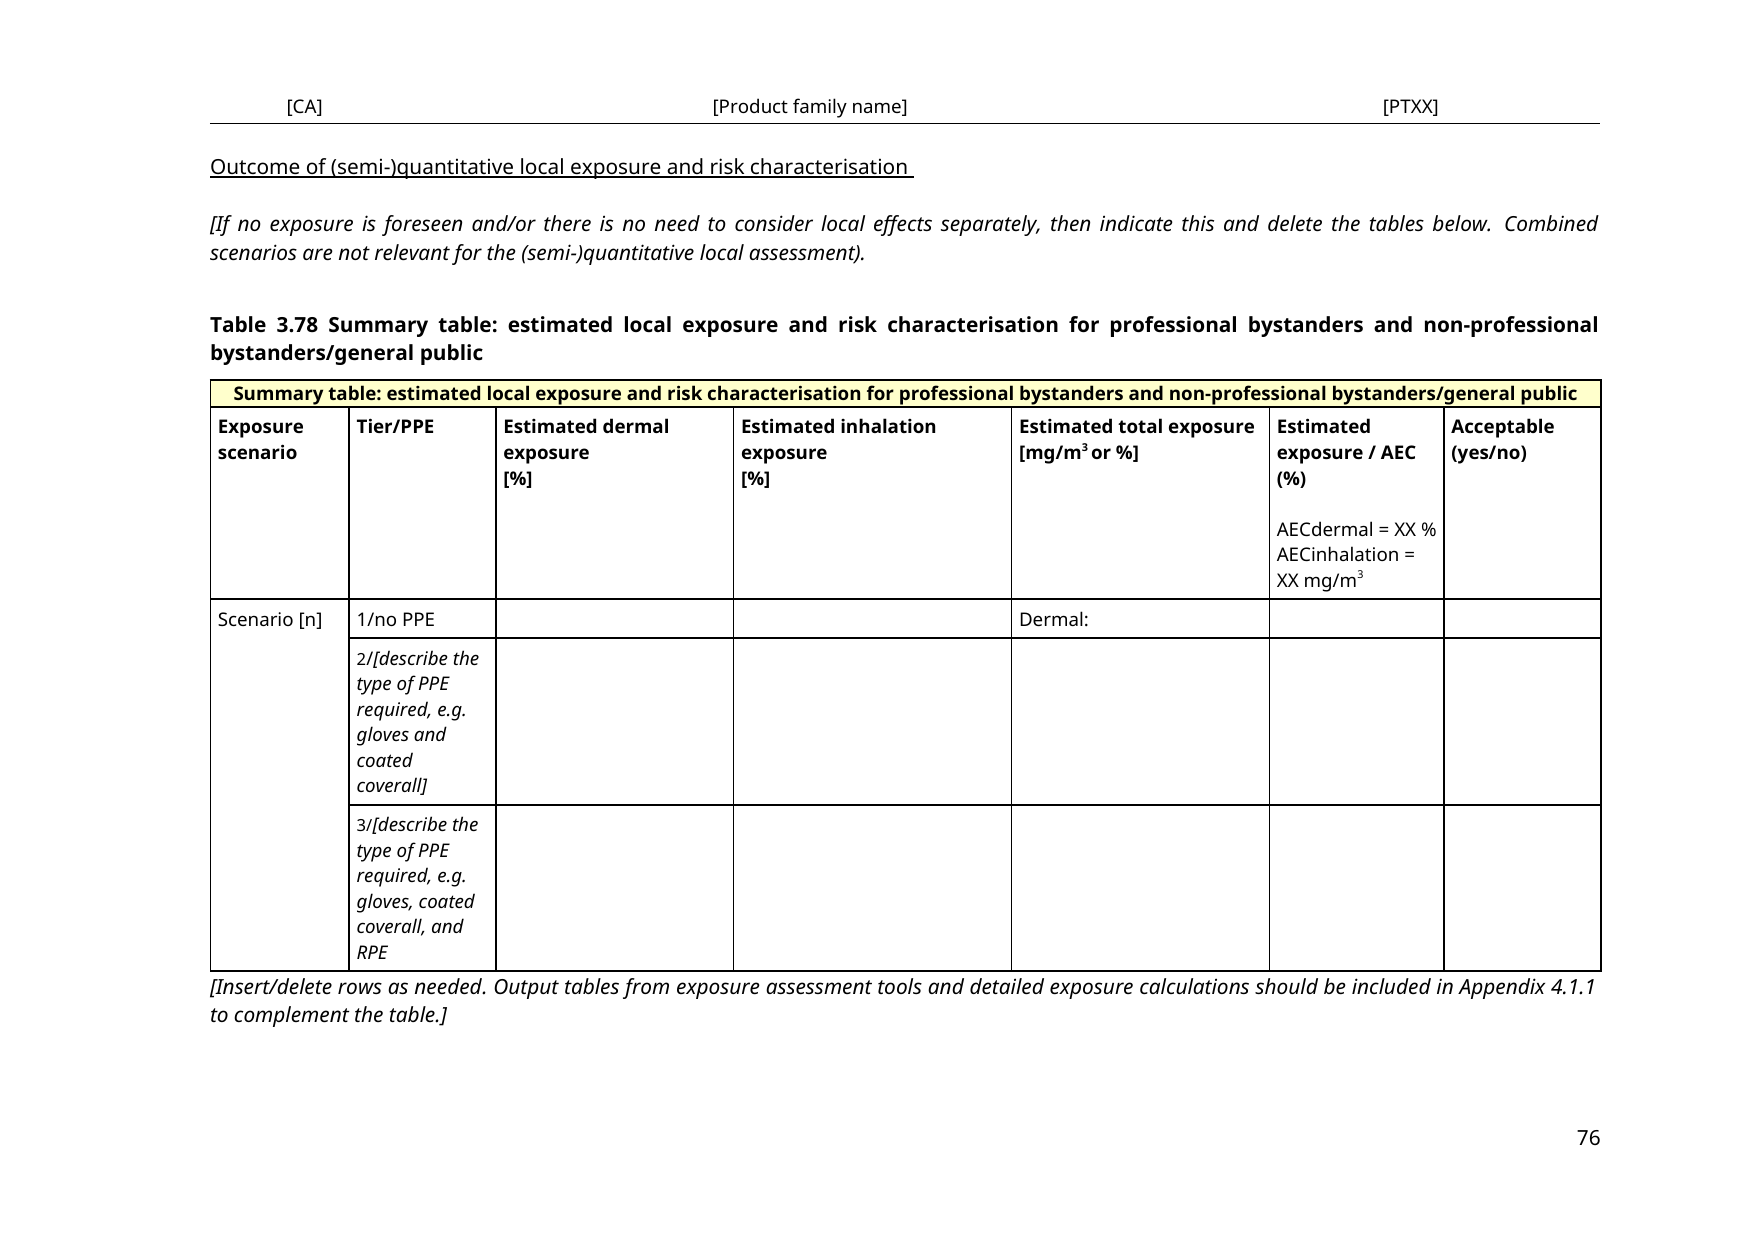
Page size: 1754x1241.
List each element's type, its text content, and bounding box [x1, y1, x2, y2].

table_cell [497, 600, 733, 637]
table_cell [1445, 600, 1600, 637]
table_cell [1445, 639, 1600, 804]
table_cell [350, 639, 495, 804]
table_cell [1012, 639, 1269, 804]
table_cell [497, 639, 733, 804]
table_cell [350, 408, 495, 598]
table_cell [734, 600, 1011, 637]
text [Insert/delete rows as needed. Output tables from exposure assessment tools and detailed exposure calculations should be included in Appendix 4.1.1 to complement the table.] [210, 972, 1600, 1029]
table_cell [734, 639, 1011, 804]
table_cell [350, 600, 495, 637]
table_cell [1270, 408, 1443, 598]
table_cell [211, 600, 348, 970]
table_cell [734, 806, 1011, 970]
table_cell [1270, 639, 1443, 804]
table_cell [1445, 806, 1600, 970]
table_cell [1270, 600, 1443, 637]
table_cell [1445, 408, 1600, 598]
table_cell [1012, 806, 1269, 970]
text Outcome of (semi-)quantitative local exposure and risk characterisation [210, 152, 1600, 181]
text [If no exposure is foreseen and/or there is no need to consider local effects separately, then indicate this and delete the tables below. Combined scenarios are not relevant for the (semi-)quantitative local assessment). [210, 209, 1600, 266]
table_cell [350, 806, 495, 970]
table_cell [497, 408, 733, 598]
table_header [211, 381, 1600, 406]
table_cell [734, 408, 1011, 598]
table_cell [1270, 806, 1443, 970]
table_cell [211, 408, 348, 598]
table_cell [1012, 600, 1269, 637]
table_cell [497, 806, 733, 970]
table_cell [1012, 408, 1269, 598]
